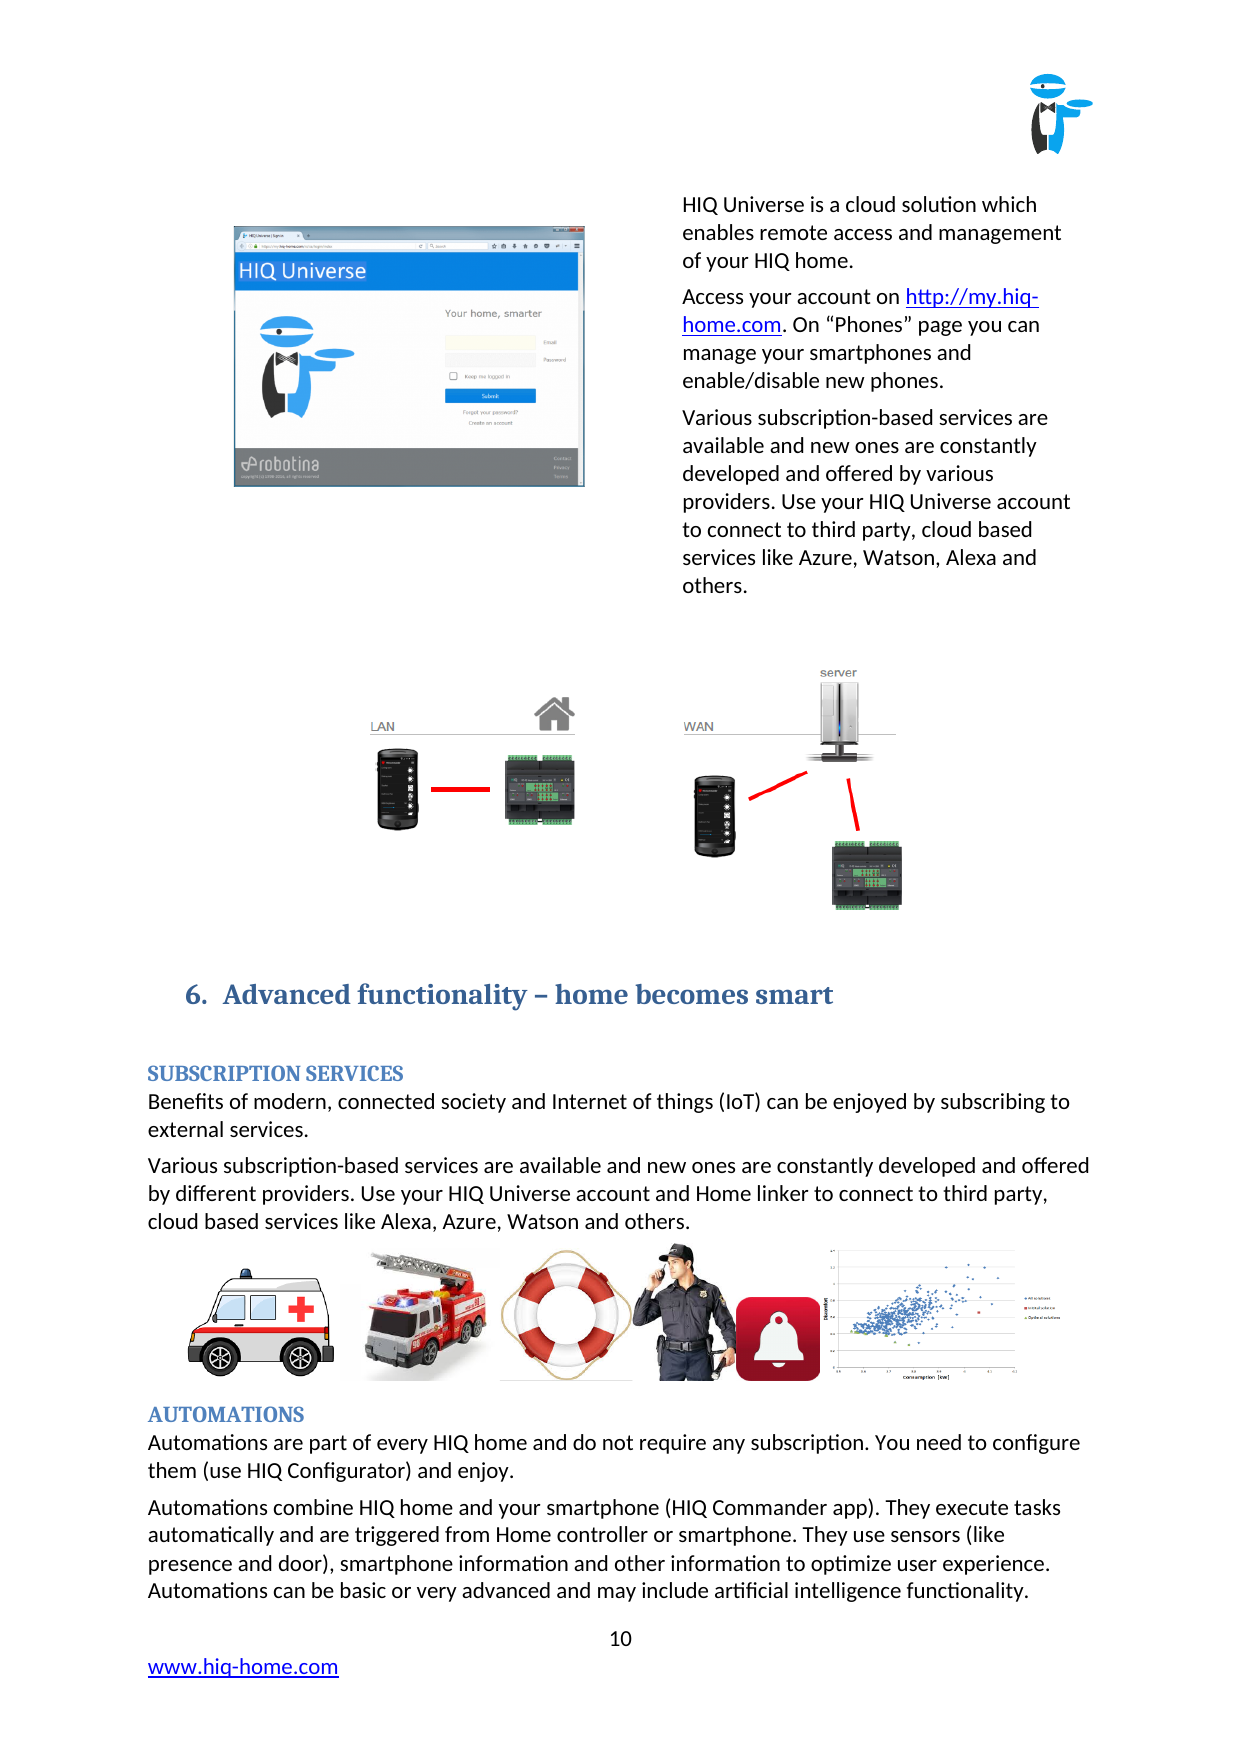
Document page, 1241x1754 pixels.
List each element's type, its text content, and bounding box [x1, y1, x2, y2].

table_header HIQ Universe is a cloud solution which enables remote access and management of your HIQ home. Access your account on http://my.hiq-home.com. On “Phones” page you can manage your smartphones and enable/disable new phones. Various subscription-based services are available and new ones are constantly developed and offered by various providers. Use your HIQ Universe account to connect to third party, cloud based services like Azure, Watson, Alexa and others. [671, 190, 1093, 607]
text Benefits of modern, connected society and Internet of things (IoT) can be enjoyed by subscribing to external services. [148, 1087, 1093, 1143]
subtitle SUBSCRIPTION SERVICES [148, 1061, 1093, 1087]
subtitle Advanced functionality – home becomes smart [185, 978, 1093, 1012]
subtitle AUTOMATIONS [148, 1402, 1093, 1428]
text Automations are part of every HIQ home and do not require any subscription. You need to configure them (use HIQ Configurator) and enjoy. [148, 1428, 1093, 1484]
picture [180, 1243, 1060, 1381]
picture [233, 226, 585, 487]
picture [353, 657, 924, 929]
table_header [223, 190, 671, 607]
text Automations combine HIQ home and your smartphone (HIQ Commander app). They execute tasks automatically and are triggered from Home controller or smartphone. They use sensors (like presence and door), smartphone information and other information to optimize user experience. Automations can be basic or very advanced and may include artificial intelligence functionality. [148, 1493, 1093, 1605]
text Various subscription-based services are available and new ones are constantly developed and offered by different providers. Use your HIQ Universe account and Home linker to connect to third party, cloud based services like Alexa, Azure, Watson and others. [148, 1151, 1093, 1235]
